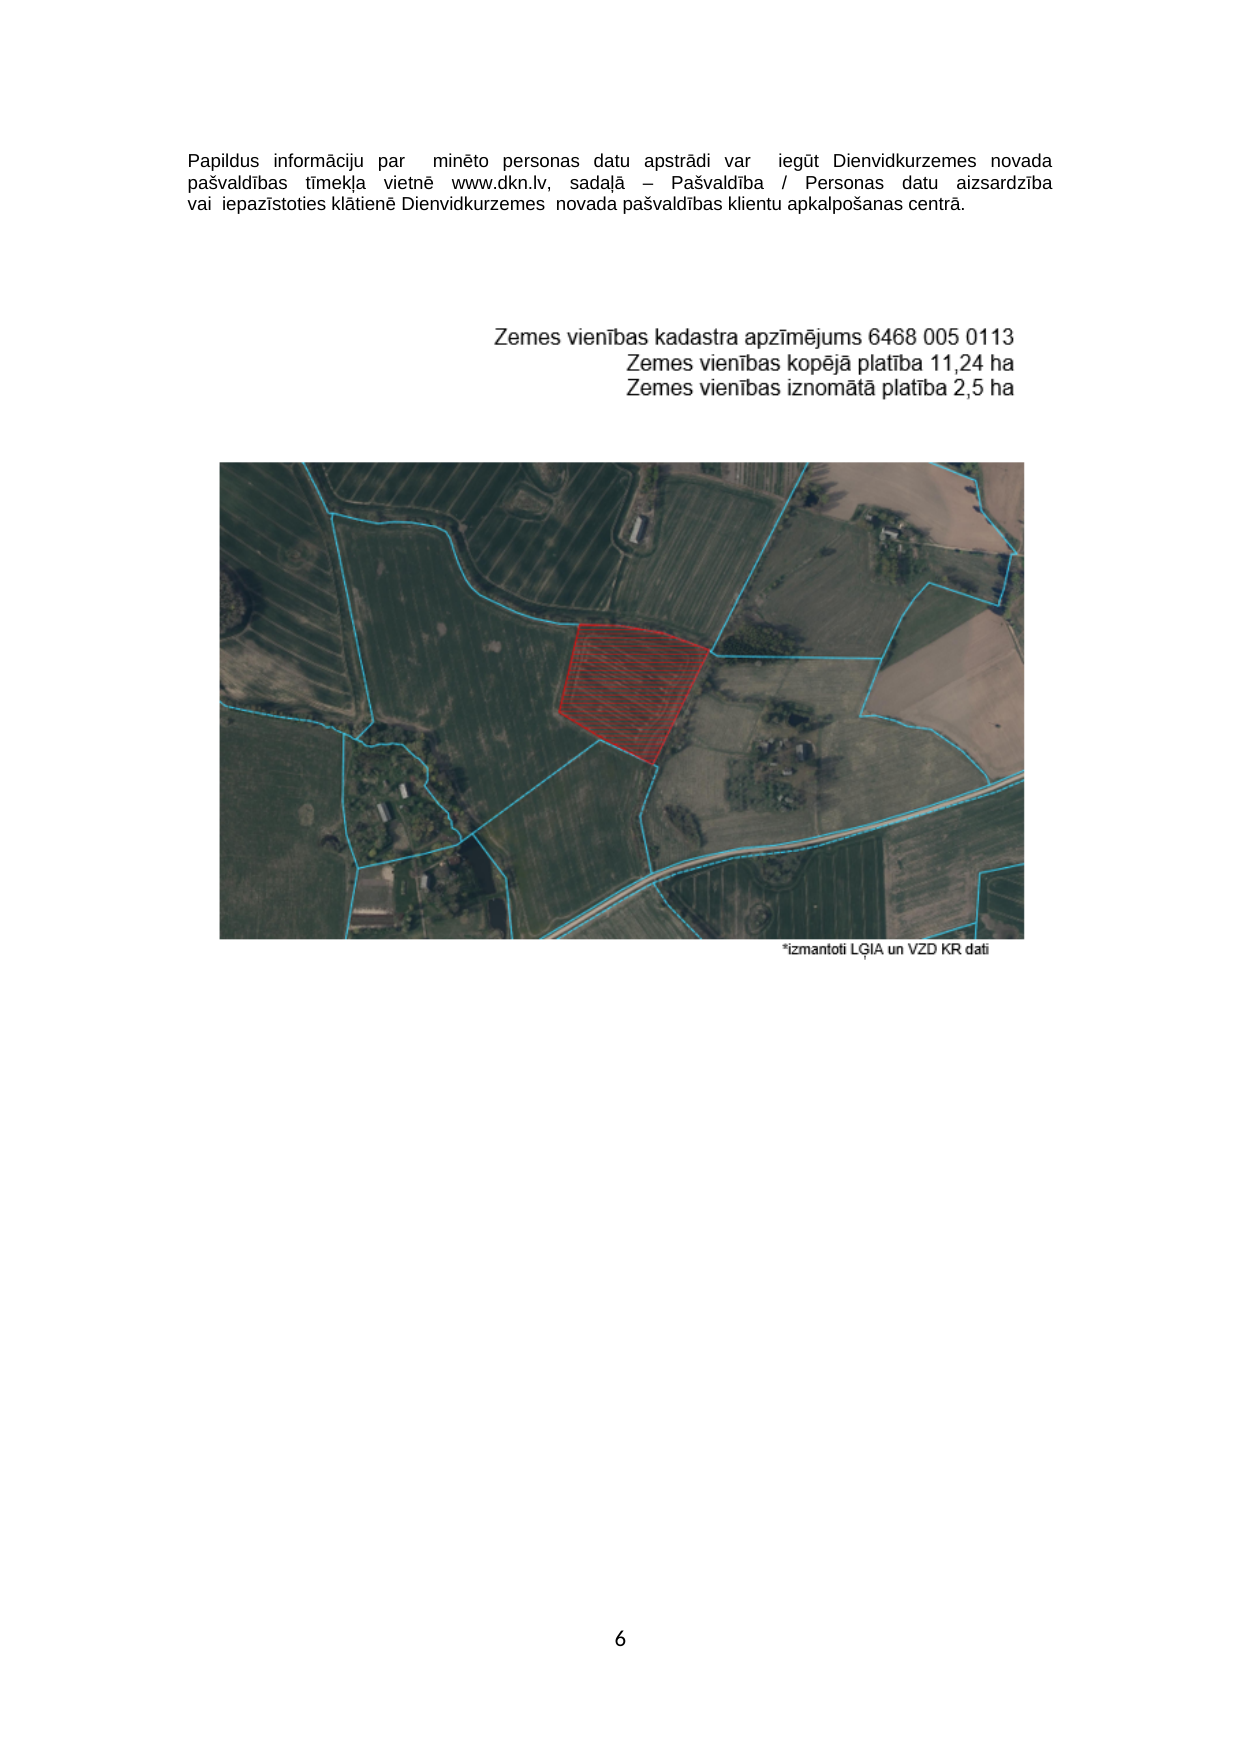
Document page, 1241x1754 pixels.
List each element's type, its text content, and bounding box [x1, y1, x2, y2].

text Papildus informāciju par minēto personas datu apstrādi var iegūt Dienvidkurzemes novada pašvaldības tīmekļa vietnē www.dkn.lv, sadaļā – Pašvaldība / Personas datu aizsardzība vai iepazīstoties klātienē Dienvidkurzemes novada pašvaldības klientu apkalpošanas centrā. [187, 150, 1053, 215]
picture [187, 308, 1053, 975]
